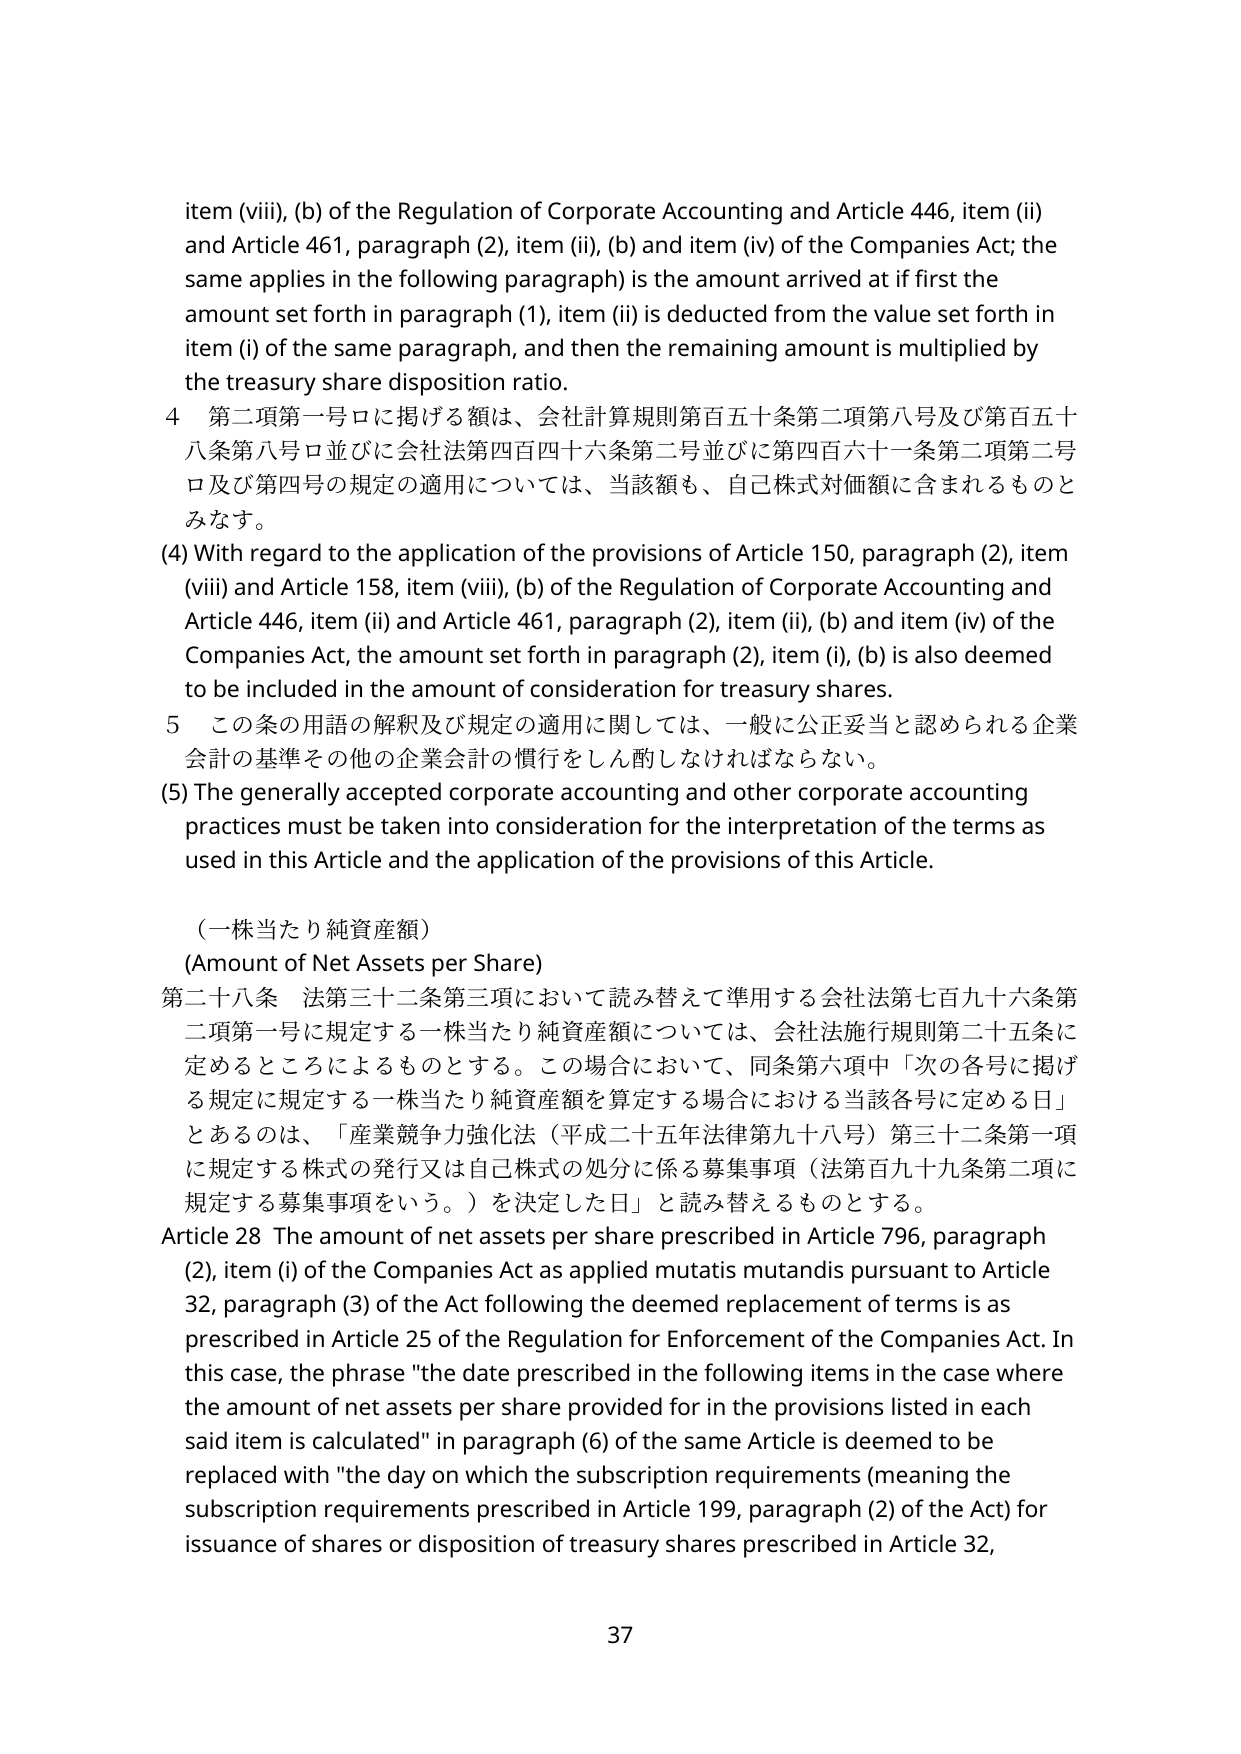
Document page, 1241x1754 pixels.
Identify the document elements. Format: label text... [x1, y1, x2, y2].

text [161, 194, 1079, 399]
text （一株当たり純資産額） [184, 911, 1079, 945]
text ４ 第二項第一号ロに掲げる額は、会社計算規則第百五十条第二項第八号及び第百五十八条第八号ロ並びに会社法第四百四十六条第二号並びに第四百六十一条第二項第二号ロ及び第四号の規定の適用については、当該額も、自己株式対価額に含まれるものとみなす。 [161, 399, 1079, 535]
text (5) The generally accepted corporate accounting and other corporate accounting practices must be taken into consideration for the interpretation of the terms as used in this Article and the application of the provisions of this Article. [161, 774, 1079, 877]
text (Amount of Net Assets per Share) [184, 945, 1079, 979]
text ５ この条の用語の解釈及び規定の適用に関しては、一般に公正妥当と認められる企業会計の基準その他の企業会計の慣行をしん酌しなければならない。 [161, 706, 1079, 774]
text 第二十八条 法第三十二条第三項において読み替えて準用する会社法第七百九十六条第二項第一号に規定する一株当たり純資産額については、会社法施行規則第二十五条に定めるところによるものとする。この場合において、同条第六項中「次の各号に掲げる規定に規定する一株当たり純資産額を算定する場合における当該各号に定める日」とあるのは、「産業競争力強化法（平成二十五年法律第九十八号）第三十二条第一項に規定する株式の発行又は自己株式の処分に係る募集事項（法第百九十九条第二項に規定する募集事項をいう。）を決定した日」と読み替えるものとする。 [161, 979, 1079, 1219]
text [161, 1219, 1079, 1560]
text (4) With regard to the application of the provisions of Article 150, paragraph (2), item (viii) and Article 158, item (viii), (b) of the Regulation of Corporate Accounting and Article 446, item (ii) and Article 461, paragraph (2), item (ii), (b) and item (iv) of the Companies Act, the amount set forth in paragraph (2), item (i), (b) is also deemed to be included in the amount of consideration for treasury shares. [161, 535, 1079, 706]
